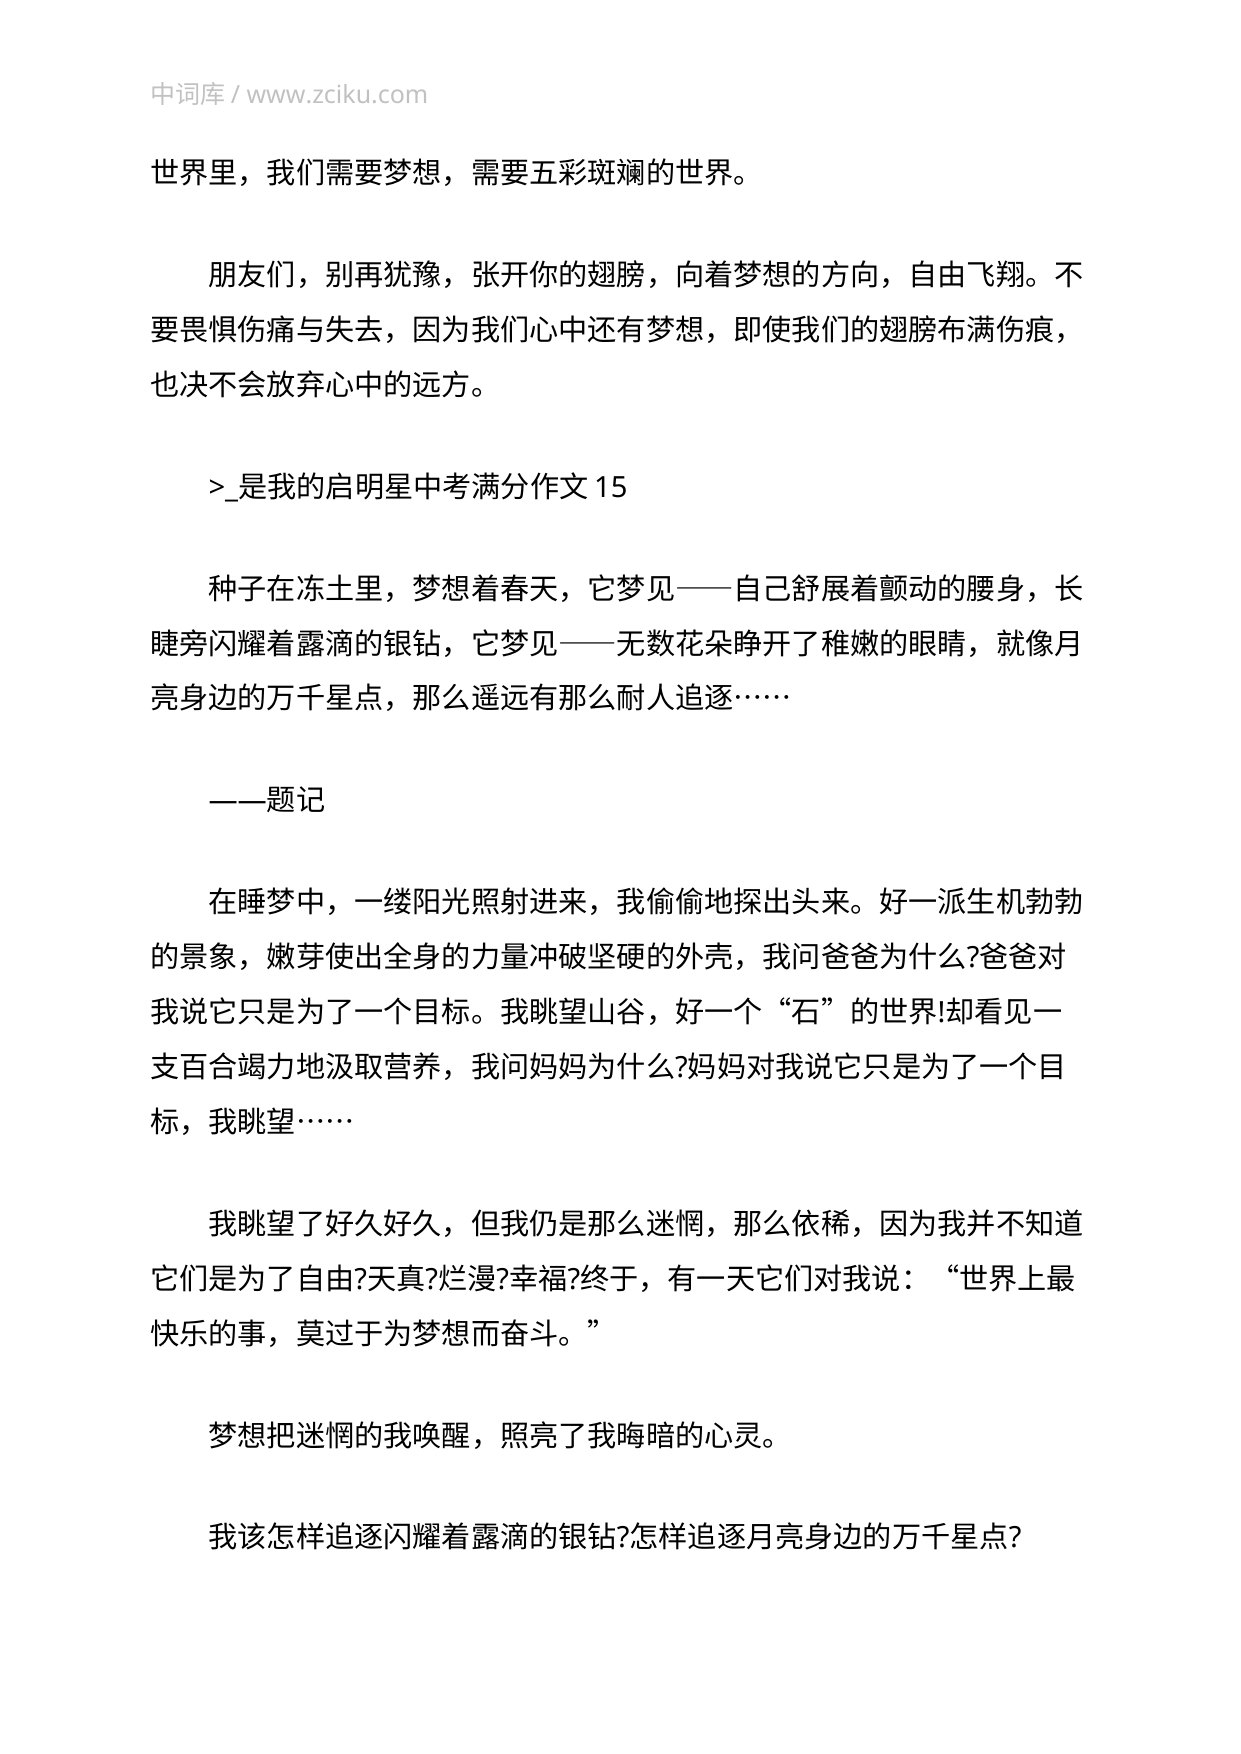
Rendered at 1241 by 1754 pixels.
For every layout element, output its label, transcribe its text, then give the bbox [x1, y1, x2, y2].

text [150, 150, 1090, 192]
text 种子在冻土里，梦想着春天，它梦见——自己舒展着颤动的腰身，长睫旁闪耀着露滴的银钻，它梦见——无数花朵睁开了稚嫩的眼睛，就像月亮身边的万千星点，那么遥远有那么耐人追逐…… [150, 565, 1090, 717]
text >_是我的启明星中考满分作文15 [150, 463, 1090, 506]
text 梦想把迷惘的我唤醒，照亮了我晦暗的心灵。 [150, 1412, 1090, 1454]
text 在睡梦中，一缕阳光照射进来，我偷偷地探出头来。好一派生机勃勃的景象，嫩芽使出全身的力量冲破坚硬的外壳，我问爸爸为什么?爸爸对我说它只是为了一个目标。我眺望山谷，好一个“石”的世界!却看见一支百合竭力地汲取营养，我问妈妈为什么?妈妈对我说它只是为了一个目标，我眺望…… [150, 879, 1090, 1141]
text 我该怎样追逐闪耀着露滴的银钻?怎样追逐月亮身边的万千星点? [150, 1514, 1090, 1556]
text 我眺望了好久好久，但我仍是那么迷惘，那么依稀，因为我并不知道它们是为了自由?天真?烂漫?幸福?终于，有一天它们对我说：“世界上最快乐的事，莫过于为梦想而奋斗。” [150, 1201, 1090, 1353]
text ——题记 [150, 777, 1090, 819]
text 朋友们，别再犹豫，张开你的翅膀，向着梦想的方向，自由飞翔。不要畏惧伤痛与失去，因为我们心中还有梦想，即使我们的翅膀布满伤痕，也决不会放弃心中的远方。 [150, 252, 1090, 404]
